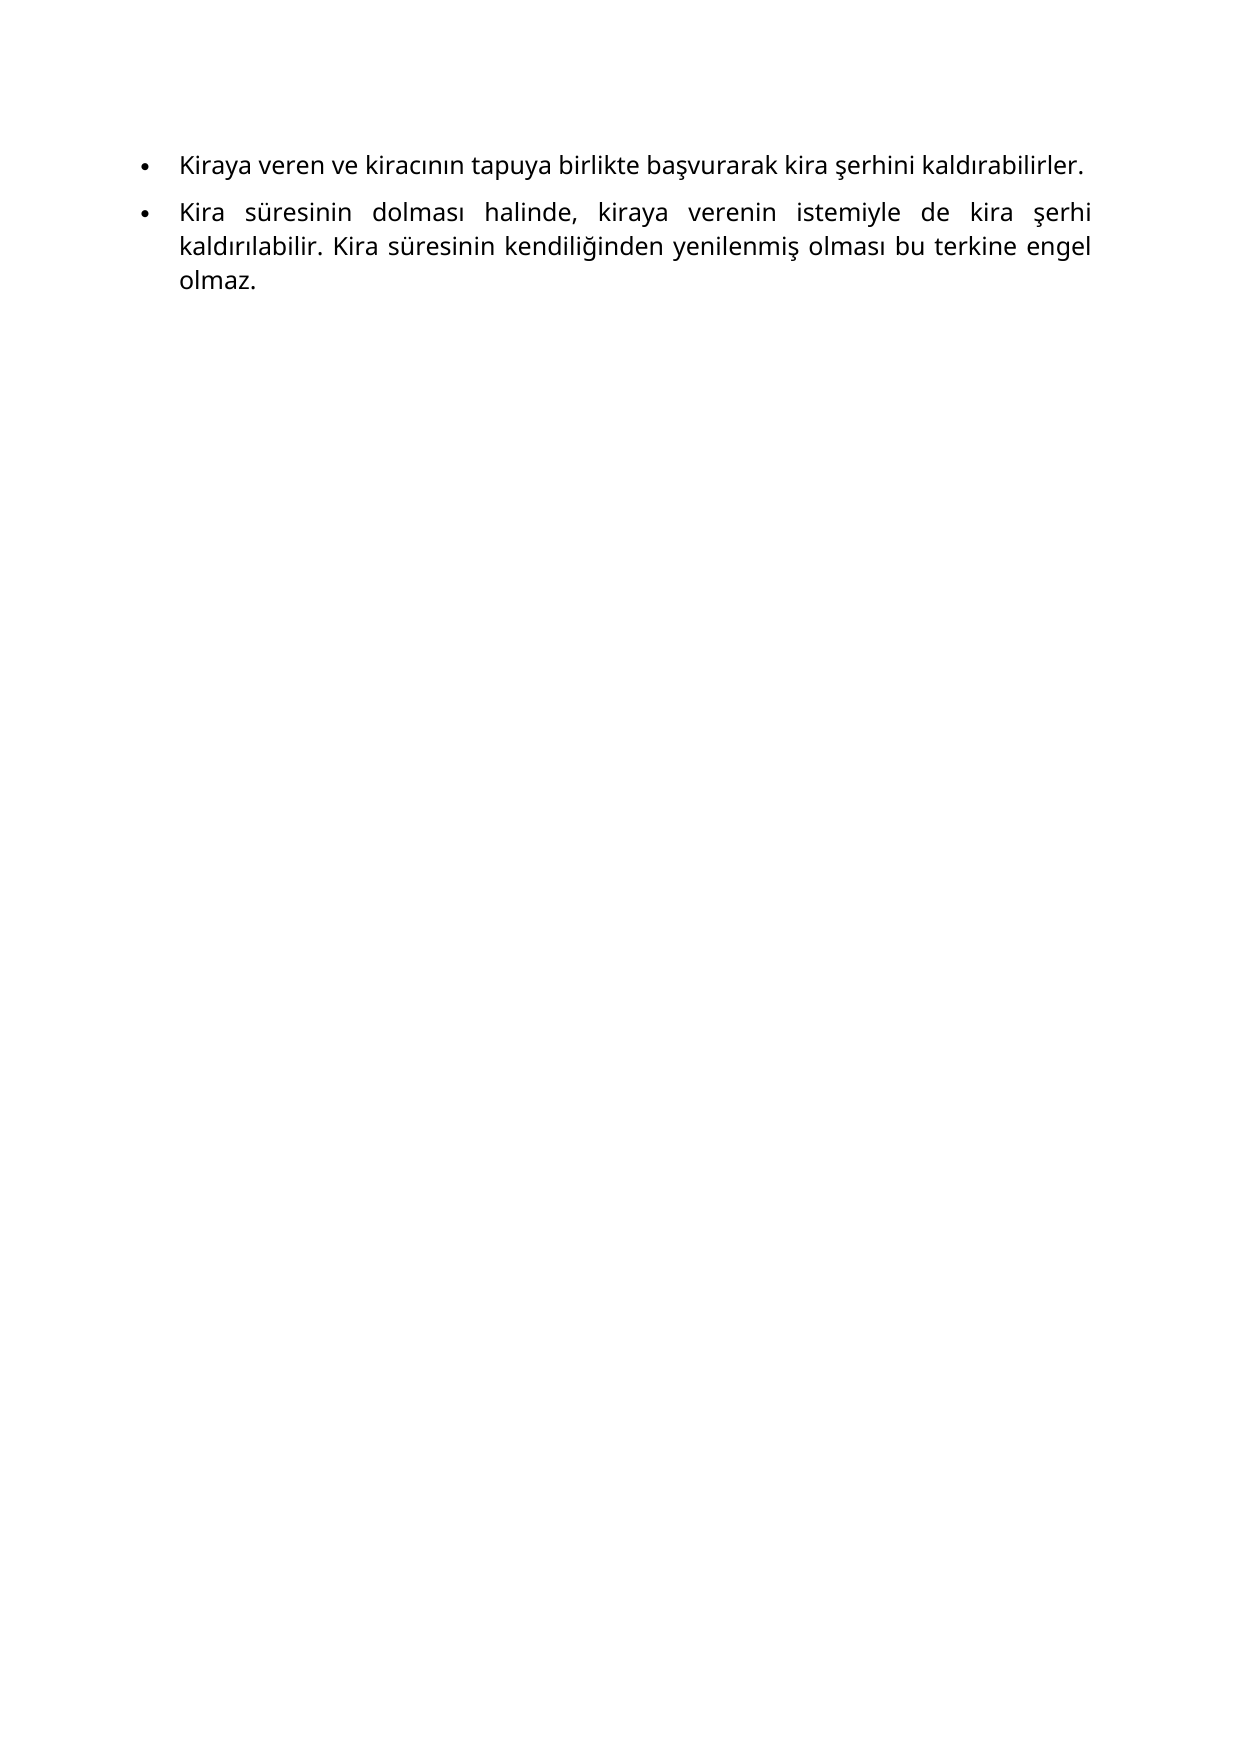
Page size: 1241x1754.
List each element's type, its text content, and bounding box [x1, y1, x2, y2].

list Kiraya veren ve kiracının tapuya birlikte başvurarak kira şerhini kaldırabilirler. [141, 148, 1093, 182]
list Kira süresinin dolması halinde, kiraya verenin istemiyle de kira şerhi kaldırılabilir. Kira süresinin kendiliğinden yenilenmiş olması bu terkine engel olmaz. [141, 194, 1093, 296]
